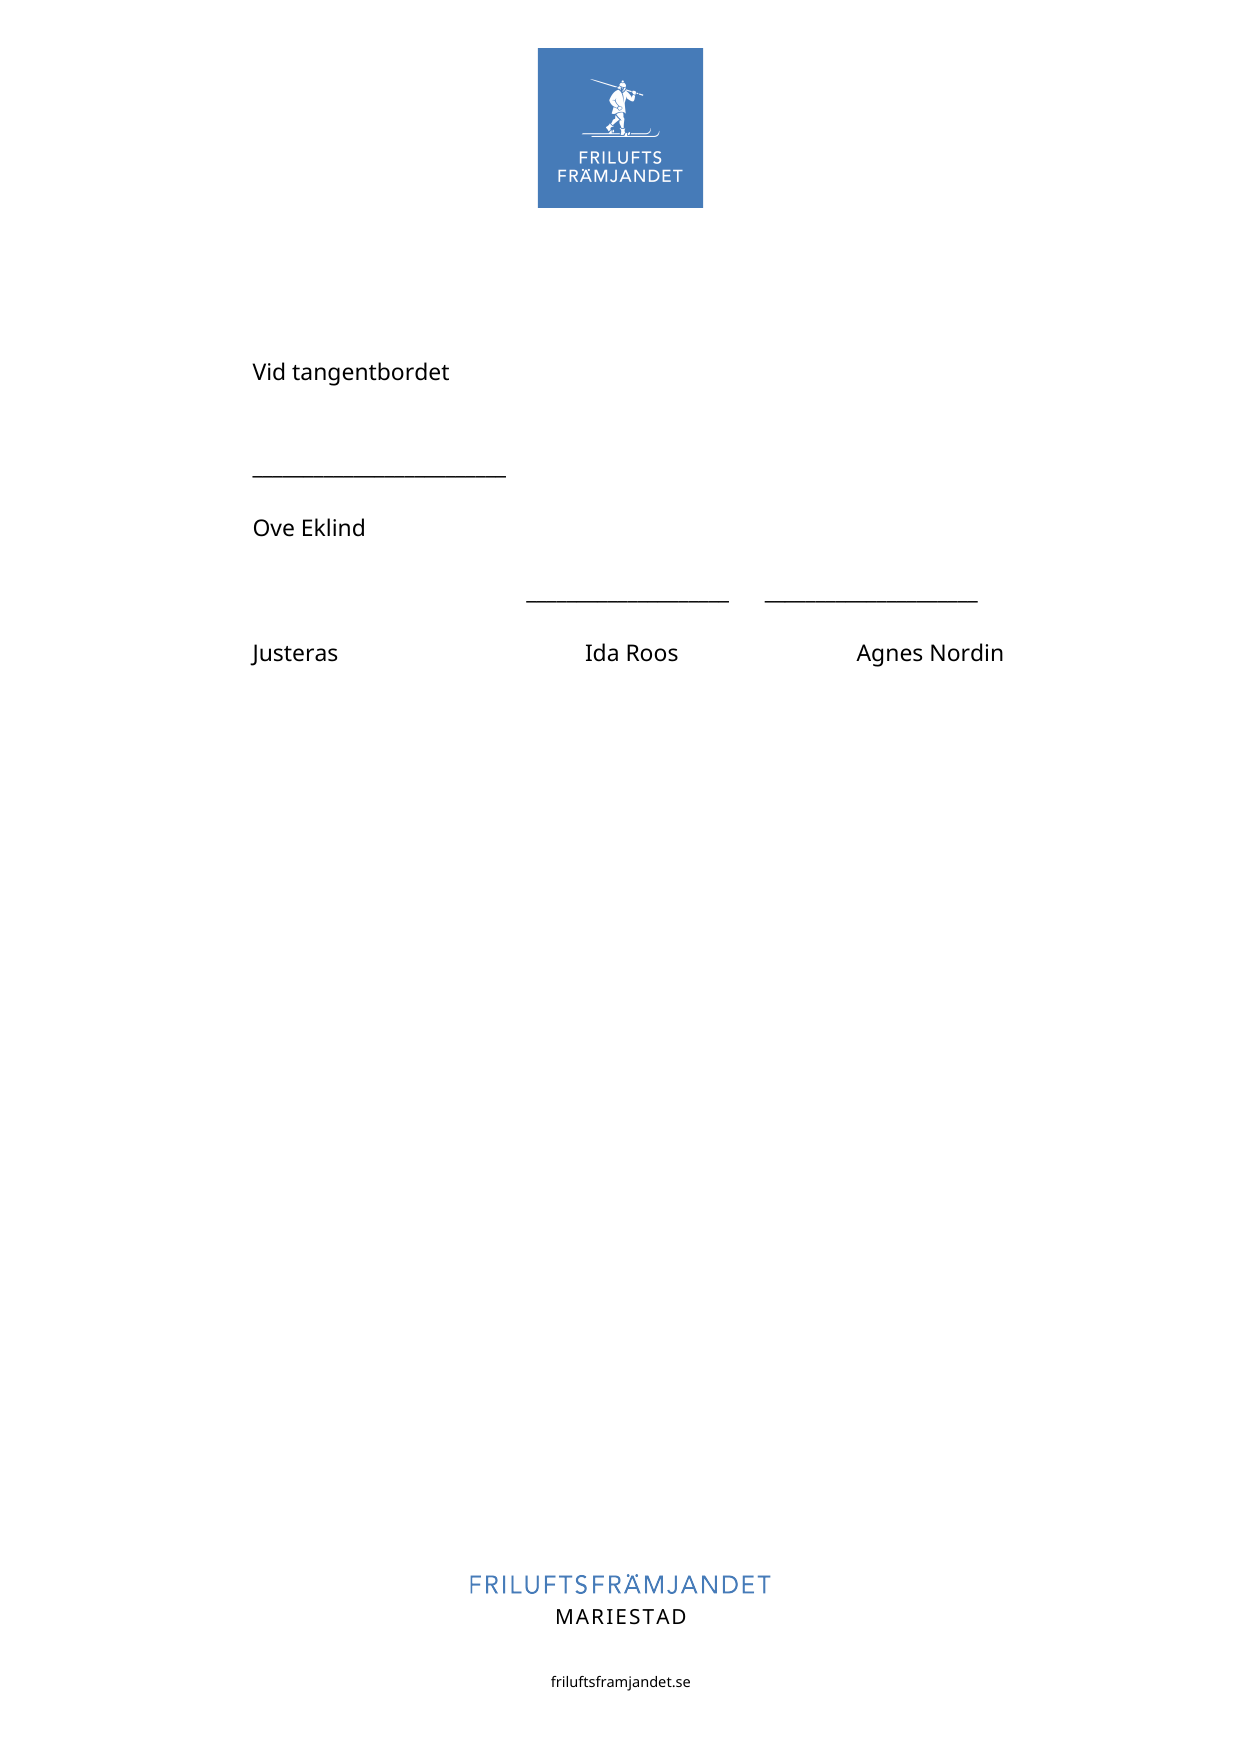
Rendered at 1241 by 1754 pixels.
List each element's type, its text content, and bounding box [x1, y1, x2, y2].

picture [470, 1574, 771, 1594]
list Vid tangentbordet _________________________ Ove Eklind ____________________ _____________________ Justeras Ida Roos Agnes Nordin [252, 356, 1122, 669]
picture [537, 48, 704, 208]
